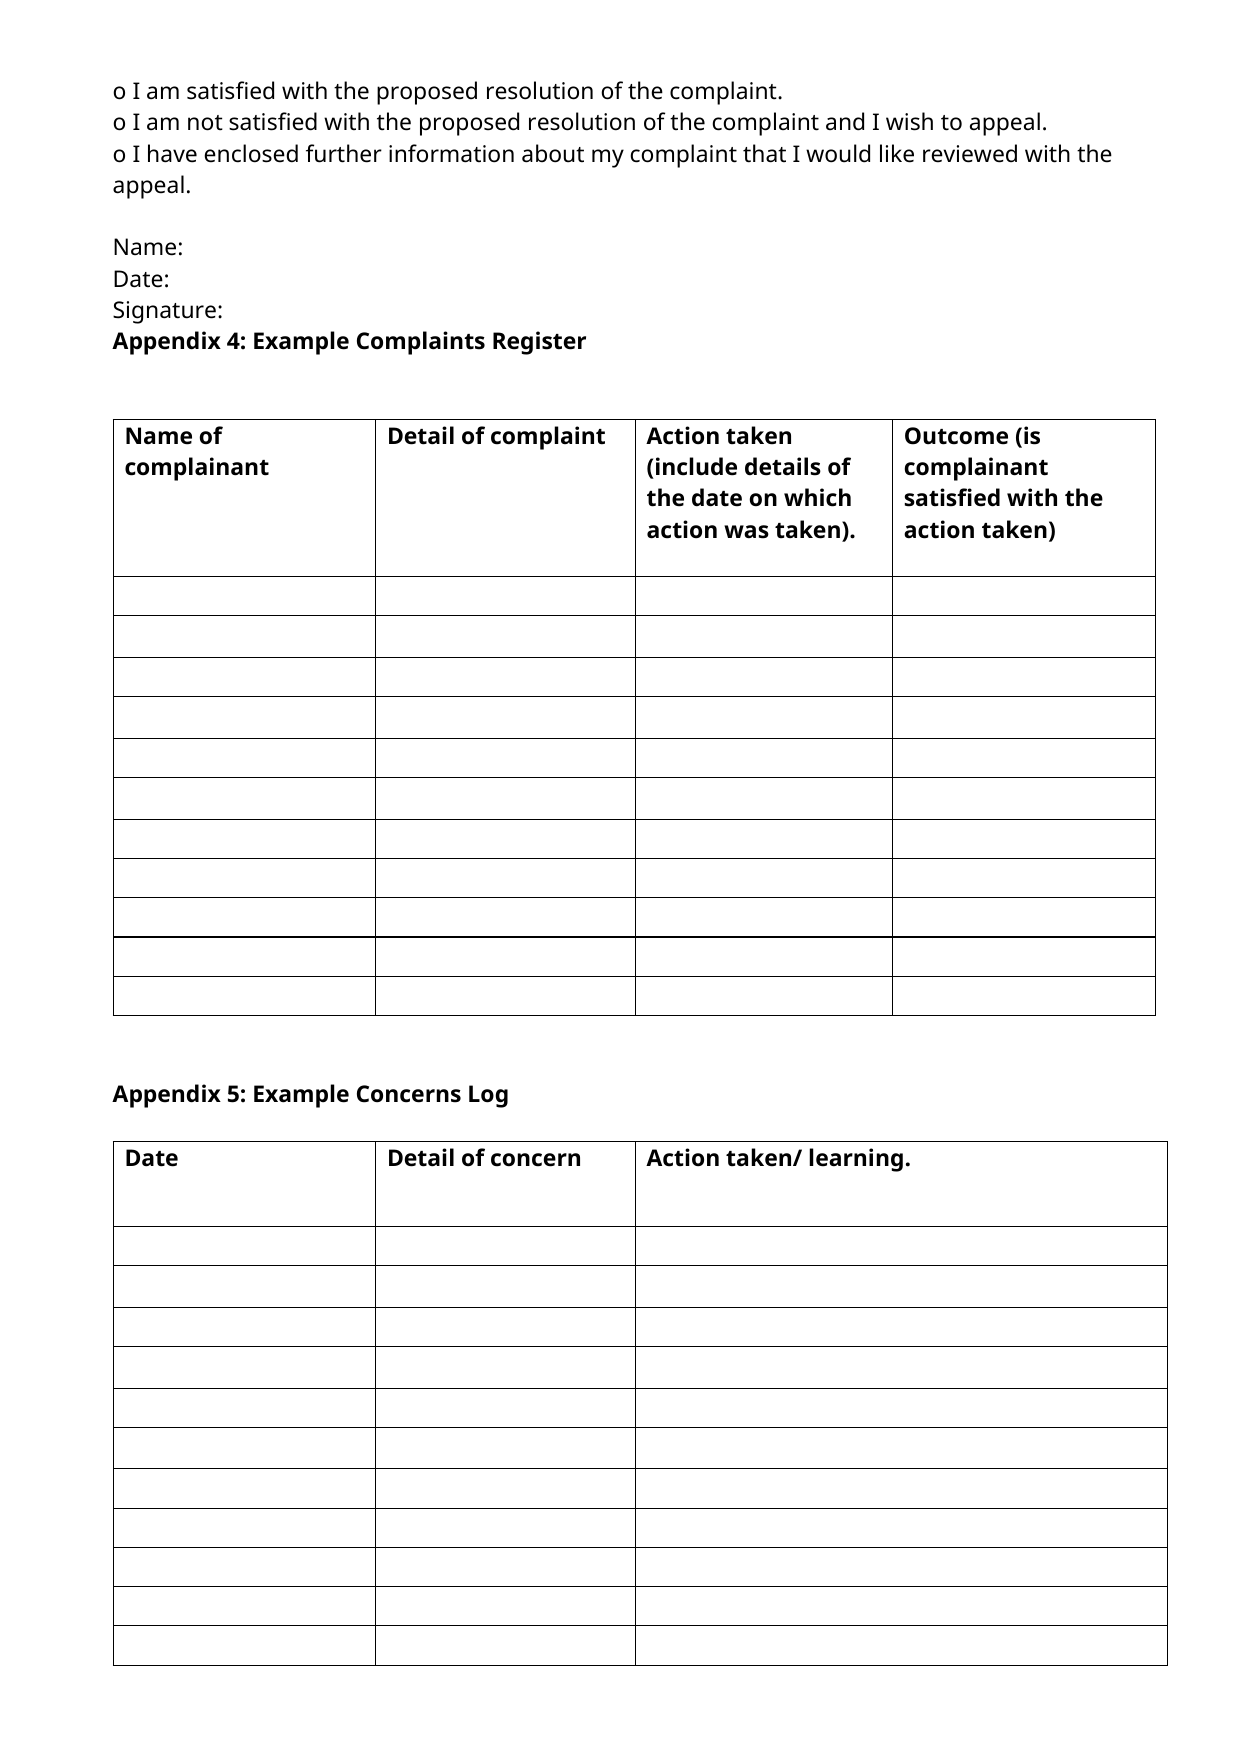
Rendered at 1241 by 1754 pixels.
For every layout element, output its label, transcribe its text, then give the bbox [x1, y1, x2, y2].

table_cell [114, 778, 375, 818]
table_cell [636, 859, 892, 897]
text o I am not satisfied with the proposed resolution of the complaint and I wish to appeal. [112, 106, 1165, 137]
table_cell [893, 697, 1155, 738]
table_cell [376, 1587, 635, 1625]
table_cell [636, 977, 892, 1015]
table_cell [376, 938, 635, 976]
text Name: [112, 231, 1165, 262]
table_cell [114, 616, 375, 657]
text Appendix 5: Example Concerns Log [112, 1078, 1165, 1110]
table_cell [114, 859, 375, 897]
table_cell [376, 1389, 635, 1427]
table_cell [893, 898, 1155, 936]
table_cell [636, 1548, 1167, 1586]
table_cell [376, 778, 635, 818]
table_cell [893, 977, 1155, 1015]
table_cell [636, 697, 892, 738]
table_cell [636, 1626, 1167, 1664]
table_cell [636, 1308, 1167, 1346]
table_cell [376, 739, 635, 777]
text o I am satisfied with the proposed resolution of the complaint. [112, 75, 1165, 106]
table_cell [114, 1626, 375, 1664]
table_cell [114, 1548, 375, 1586]
table_header Date [114, 1142, 375, 1226]
table_header Action taken (include details of the date on which action was taken). [636, 420, 892, 576]
table_cell [893, 739, 1155, 777]
table_cell [893, 778, 1155, 818]
table_cell [114, 1389, 375, 1427]
table_cell [636, 1469, 1167, 1507]
table_header Outcome (is complainant satisfied with the action taken) [893, 420, 1155, 576]
table_cell [114, 739, 375, 777]
text Appendix 4: Example Complaints Register [112, 325, 1165, 356]
table_cell [376, 658, 635, 696]
table_cell [636, 1509, 1167, 1547]
table_cell [636, 820, 892, 858]
table_cell [376, 1626, 635, 1664]
table_cell [636, 898, 892, 936]
table_cell [114, 1308, 375, 1346]
table_cell [376, 1428, 635, 1468]
table_cell [636, 616, 892, 657]
table_header Action taken/ learning. [636, 1142, 1167, 1226]
table_cell [114, 1509, 375, 1547]
table_cell [376, 820, 635, 858]
table_cell [636, 1227, 1167, 1265]
table_cell [893, 616, 1155, 657]
table_cell [636, 938, 892, 976]
table_cell [636, 1266, 1167, 1307]
table_cell [893, 658, 1155, 696]
table_cell [893, 820, 1155, 858]
table_cell [376, 577, 635, 615]
table_header Name of complainant [114, 420, 375, 576]
table_cell [376, 1509, 635, 1547]
table_cell [376, 898, 635, 936]
table_cell [636, 1389, 1167, 1427]
table_cell [114, 1347, 375, 1387]
table_cell [893, 859, 1155, 897]
table_cell [893, 577, 1155, 615]
table_cell [114, 1266, 375, 1307]
table_cell [114, 820, 375, 858]
table_cell [114, 658, 375, 696]
table_cell [376, 1227, 635, 1265]
table_cell [376, 1347, 635, 1387]
table_cell [636, 1587, 1167, 1625]
table_cell [114, 577, 375, 615]
text Signature: [112, 294, 1165, 325]
table_cell [636, 658, 892, 696]
table_cell [636, 577, 892, 615]
table_cell [376, 1469, 635, 1507]
table_header Detail of concern [376, 1142, 635, 1226]
table_cell [636, 1347, 1167, 1387]
table_cell [114, 697, 375, 738]
table_cell [376, 697, 635, 738]
table_cell [114, 1428, 375, 1468]
table_cell [636, 739, 892, 777]
table_header Detail of complaint [376, 420, 635, 576]
table_cell [114, 898, 375, 936]
table_cell [376, 859, 635, 897]
table_cell [114, 1227, 375, 1265]
table_cell [376, 1308, 635, 1346]
text Date: [112, 262, 1165, 294]
table_cell [893, 938, 1155, 976]
text o I have enclosed further information about my complaint that I would like reviewed with the appeal. [112, 137, 1165, 200]
table_cell [114, 938, 375, 976]
table_cell [376, 977, 635, 1015]
table_cell [114, 977, 375, 1015]
table_cell [376, 1266, 635, 1307]
table_cell [636, 1428, 1167, 1468]
table_cell [114, 1469, 375, 1507]
table_cell [114, 1587, 375, 1625]
table_cell [376, 616, 635, 657]
table_cell [636, 778, 892, 818]
table_cell [376, 1548, 635, 1586]
